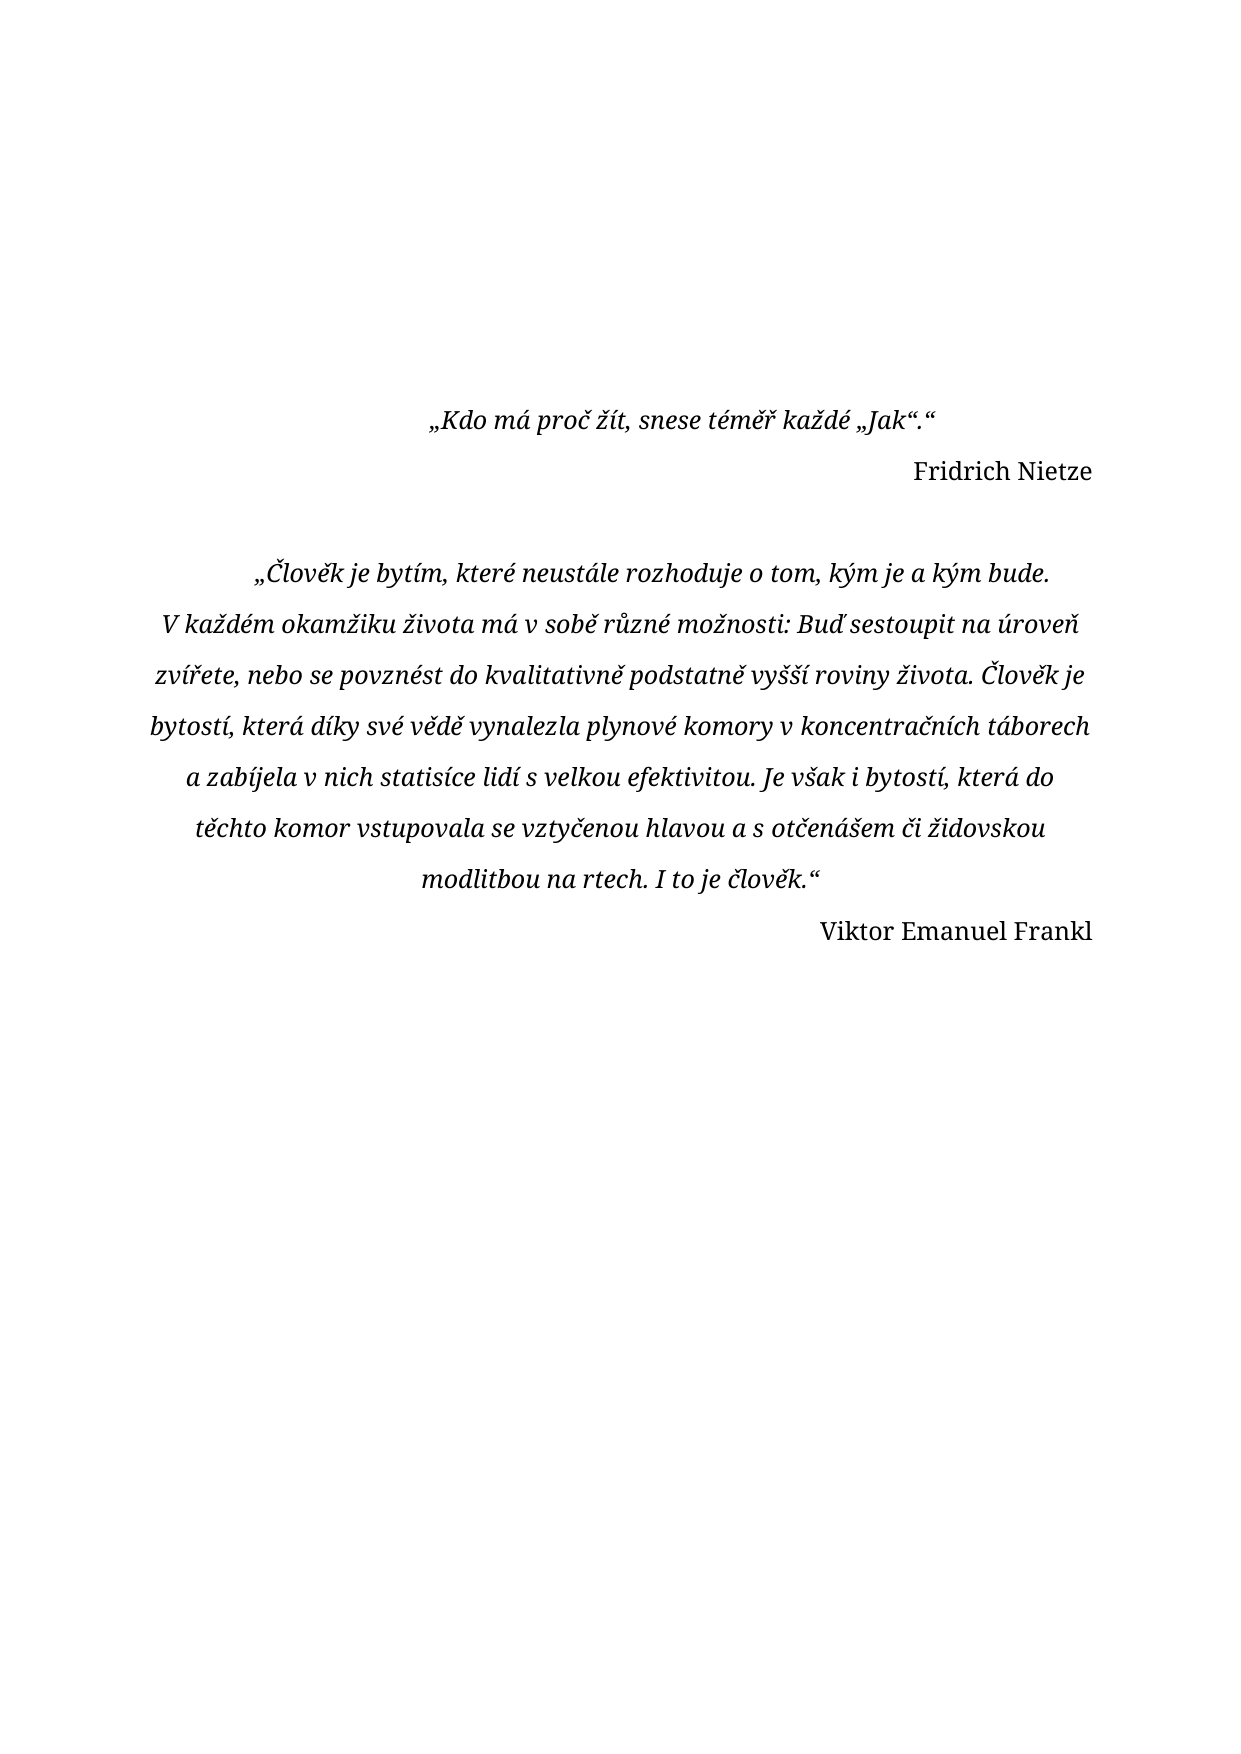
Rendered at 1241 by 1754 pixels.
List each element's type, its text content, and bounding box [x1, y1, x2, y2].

text „Kdo má proč žít, snese téměř každé „Jak“.“ [207, 403, 1093, 437]
text Fridrich Nietze [207, 454, 1093, 488]
text „Člověk je bytím, které neustále rozhoduje o tom, kým je a kým bude. V každém okamžiku života má v sobě různé možnosti: Buď sestoupit na úroveň zvířete, nebo se povznést do kvalitativně podstatně vyšší roviny života. Člověk je bytostí, která díky své vědě vynalezla plynové komory v koncentračních táborech a zabíjela v nich statisíce lidí s velkou efektivitou. Je však i bytostí, která do těchto komor vstupovala se vztyčenou hlavou a s otčenášem či židovskou modlitbou na rtech. I to je člověk.“ [148, 556, 1093, 896]
text Viktor Emanuel Frankl [207, 913, 1093, 947]
